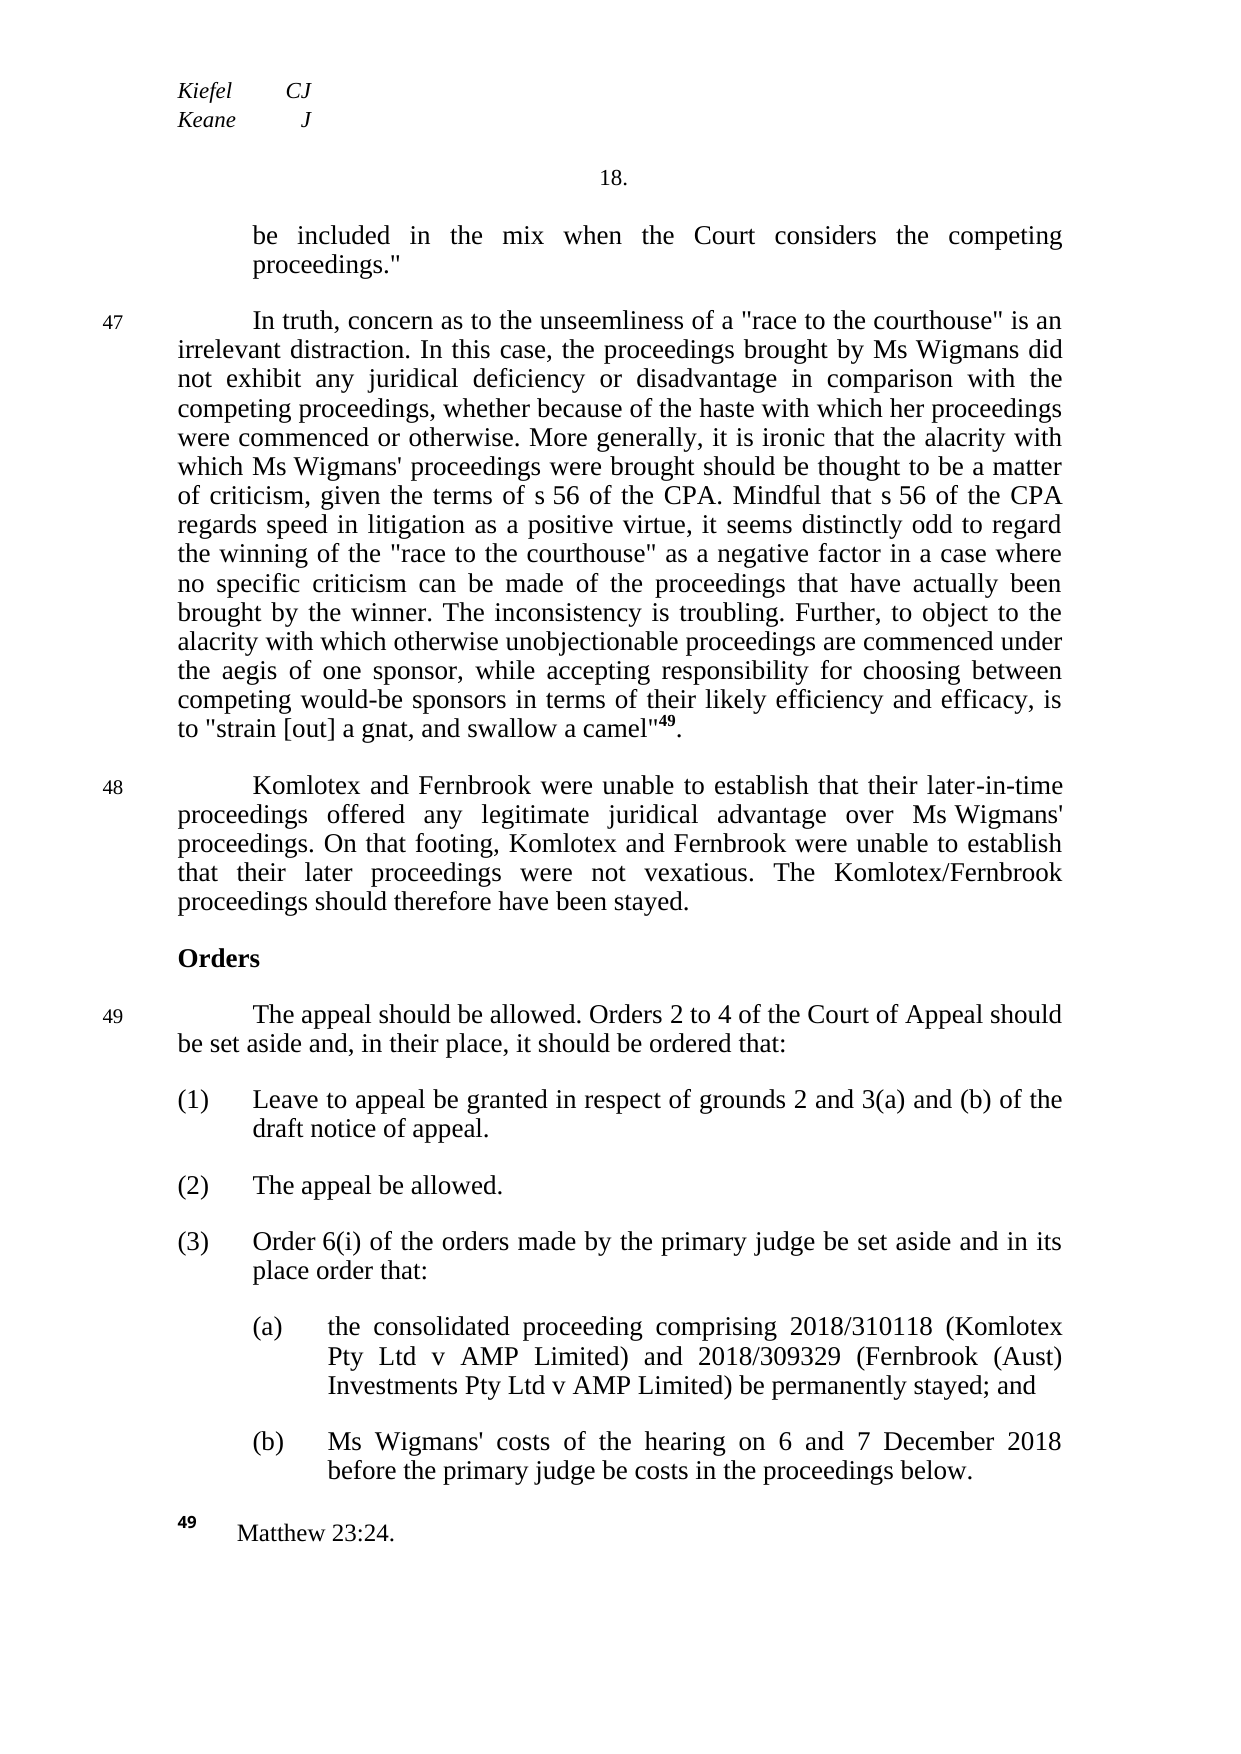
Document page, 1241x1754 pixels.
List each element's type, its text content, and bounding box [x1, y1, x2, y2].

list The appeal should be allowed. Orders 2 to 4 of the Court of Appeal should be set aside and, in their place, it should be ordered that: [102, 1000, 1063, 1058]
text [252, 221, 1063, 279]
subtitle Orders [177, 944, 1063, 973]
text (1) Leave to appeal be granted in respect of grounds 2 and 3(a) and (b) of the draft notice of appeal. [177, 1085, 1063, 1144]
text (a) the consolidated proceeding comprising 2018/310118 (Komlotex Pty Ltd v AMP Limited) and 2018/309329 (Fernbrook (Aust) Investments Pty Ltd v AMP Limited) be permanently stayed; and [252, 1312, 1063, 1400]
list In truth, concern as to the unseemliness of a "race to the courthouse" is an irrelevant distraction. In this case, the proceedings brought by Ms Wigmans did not exhibit any juridical deficiency or disadvantage in comparison with the competing proceedings, whether because of the haste with which her proceedings were commenced or otherwise. More generally, it is ironic that the alacrity with which Ms Wigmans' proceedings were brought should be thought to be a matter of criticism, given the terms of s 56 of the CPA. Mindful that s 56 of the CPA regards speed in litigation as a positive virtue, it seems distinctly odd to regard the winning of the "race to the courthouse" as a negative factor in a case where no specific criticism can be made of the proceedings that have actually been brought by the winner. The inconsistency is troubling. Further, to object to the alacrity with which otherwise unobjectionable proceedings are commenced under the aegis of one sponsor, while accepting responsibility for choosing between competing would-be sponsors in terms of their likely efficiency and efficacy, is to "strain [out] a gnat, and swallow a camel". [102, 306, 1063, 744]
list Komlotex and Fernbrook were unable to establish that their later-in-time proceedings offered any legitimate juridical advantage over Ms Wigmans' proceedings. On that footing, Komlotex and Fernbrook were unable to establish that their later proceedings were not vexatious. The Komlotex/Fernbrook proceedings should therefore have been stayed. [102, 771, 1063, 917]
text (2) The appeal be allowed. [177, 1171, 1063, 1200]
text (b) Ms Wigmans' costs of the hearing on 6 and 7 December 2018 before the primary judge be costs in the proceedings below. [252, 1427, 1063, 1485]
text (3) Order 6(i) of the orders made by the primary judge be set aside and in its place order that: [177, 1227, 1063, 1285]
